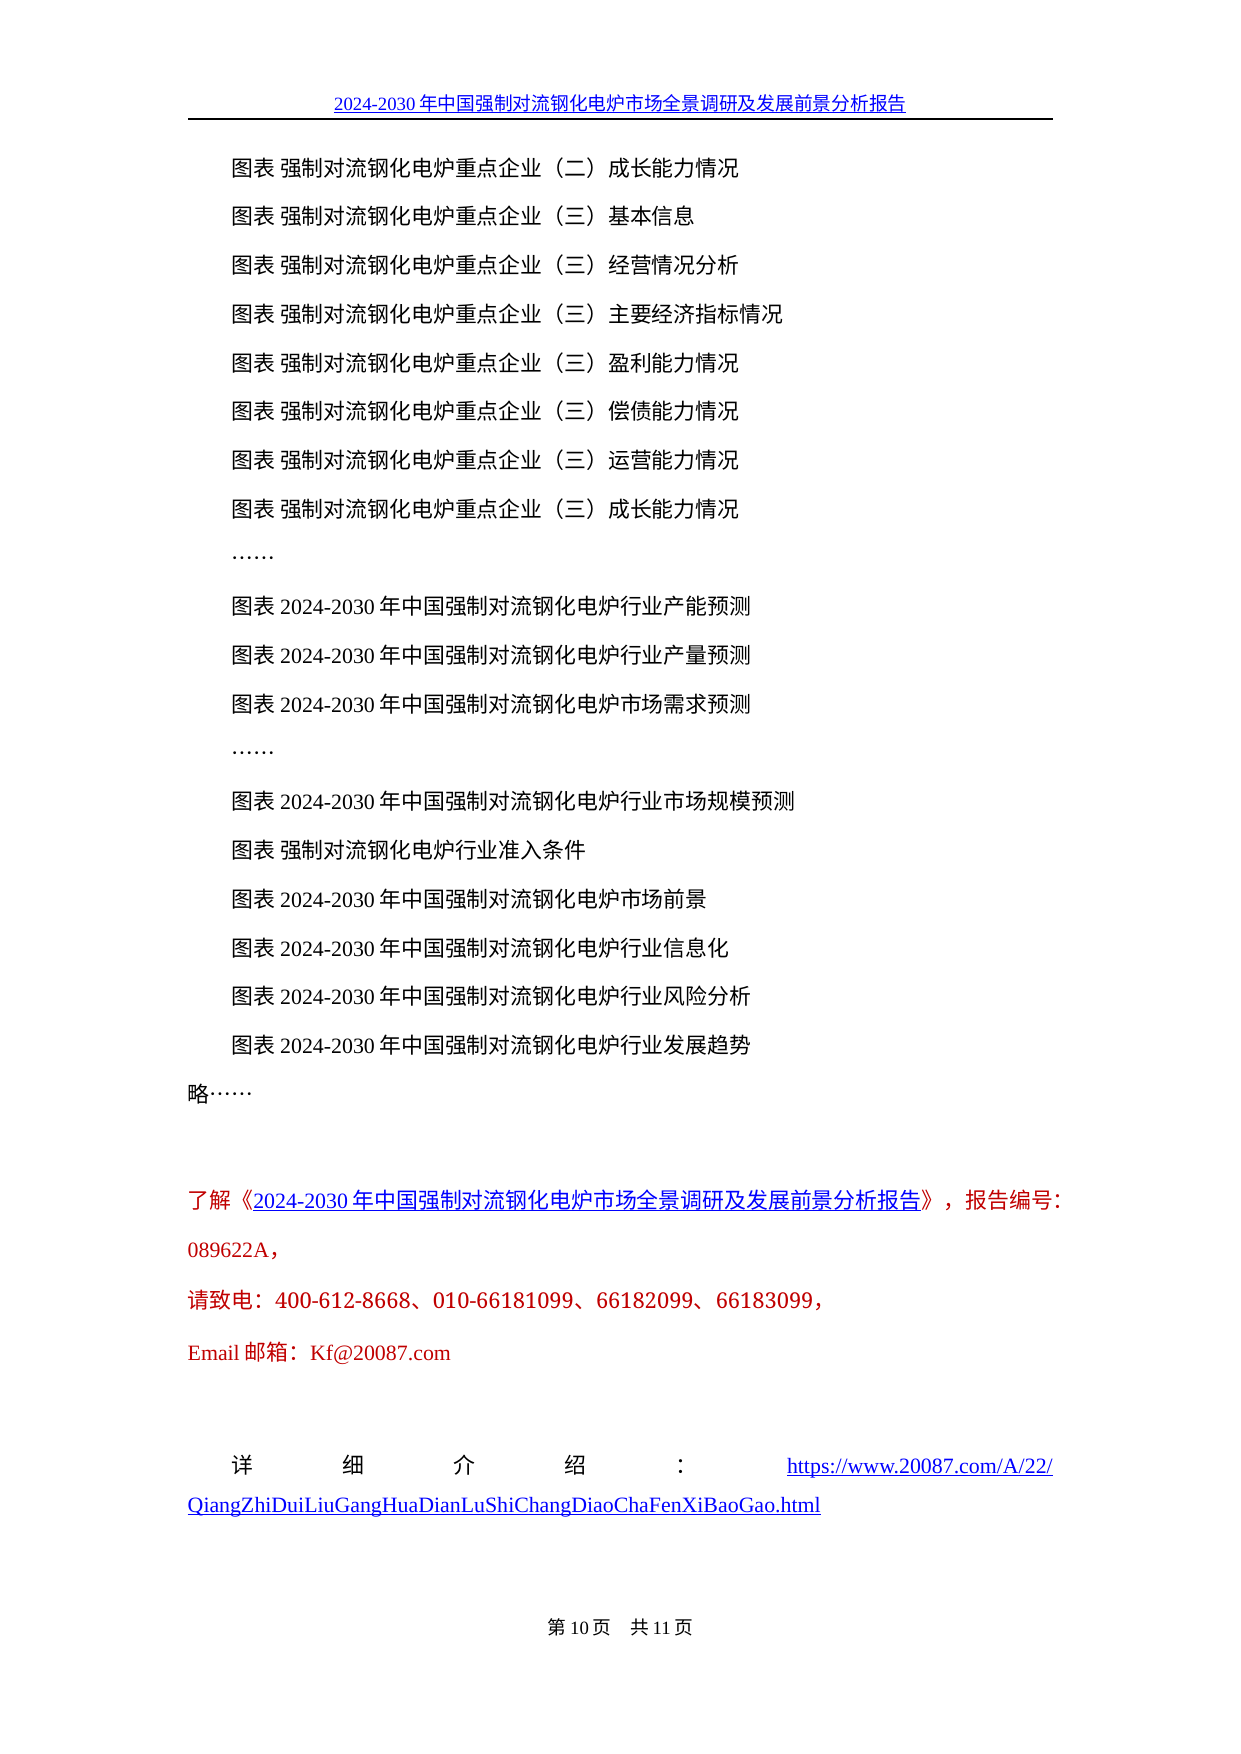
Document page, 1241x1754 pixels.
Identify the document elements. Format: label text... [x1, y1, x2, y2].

text 请致电：400-612-8668、010-66181099、66182099、66183099， [187, 1283, 1053, 1316]
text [187, 150, 1053, 1109]
text 详细介绍：https://www.20087.com/A/22/QiangZhiDuiLiuGangHuaDianLuShiChangDiaoChaFenXiBaoGao.html [187, 1448, 1053, 1521]
text Email邮箱：Kf@20087.com [187, 1335, 1053, 1367]
text 了解《2024-2030年中国强制对流钢化电炉市场全景调研及发展前景分析报告》，报告编号：089622A， [187, 1183, 1053, 1264]
